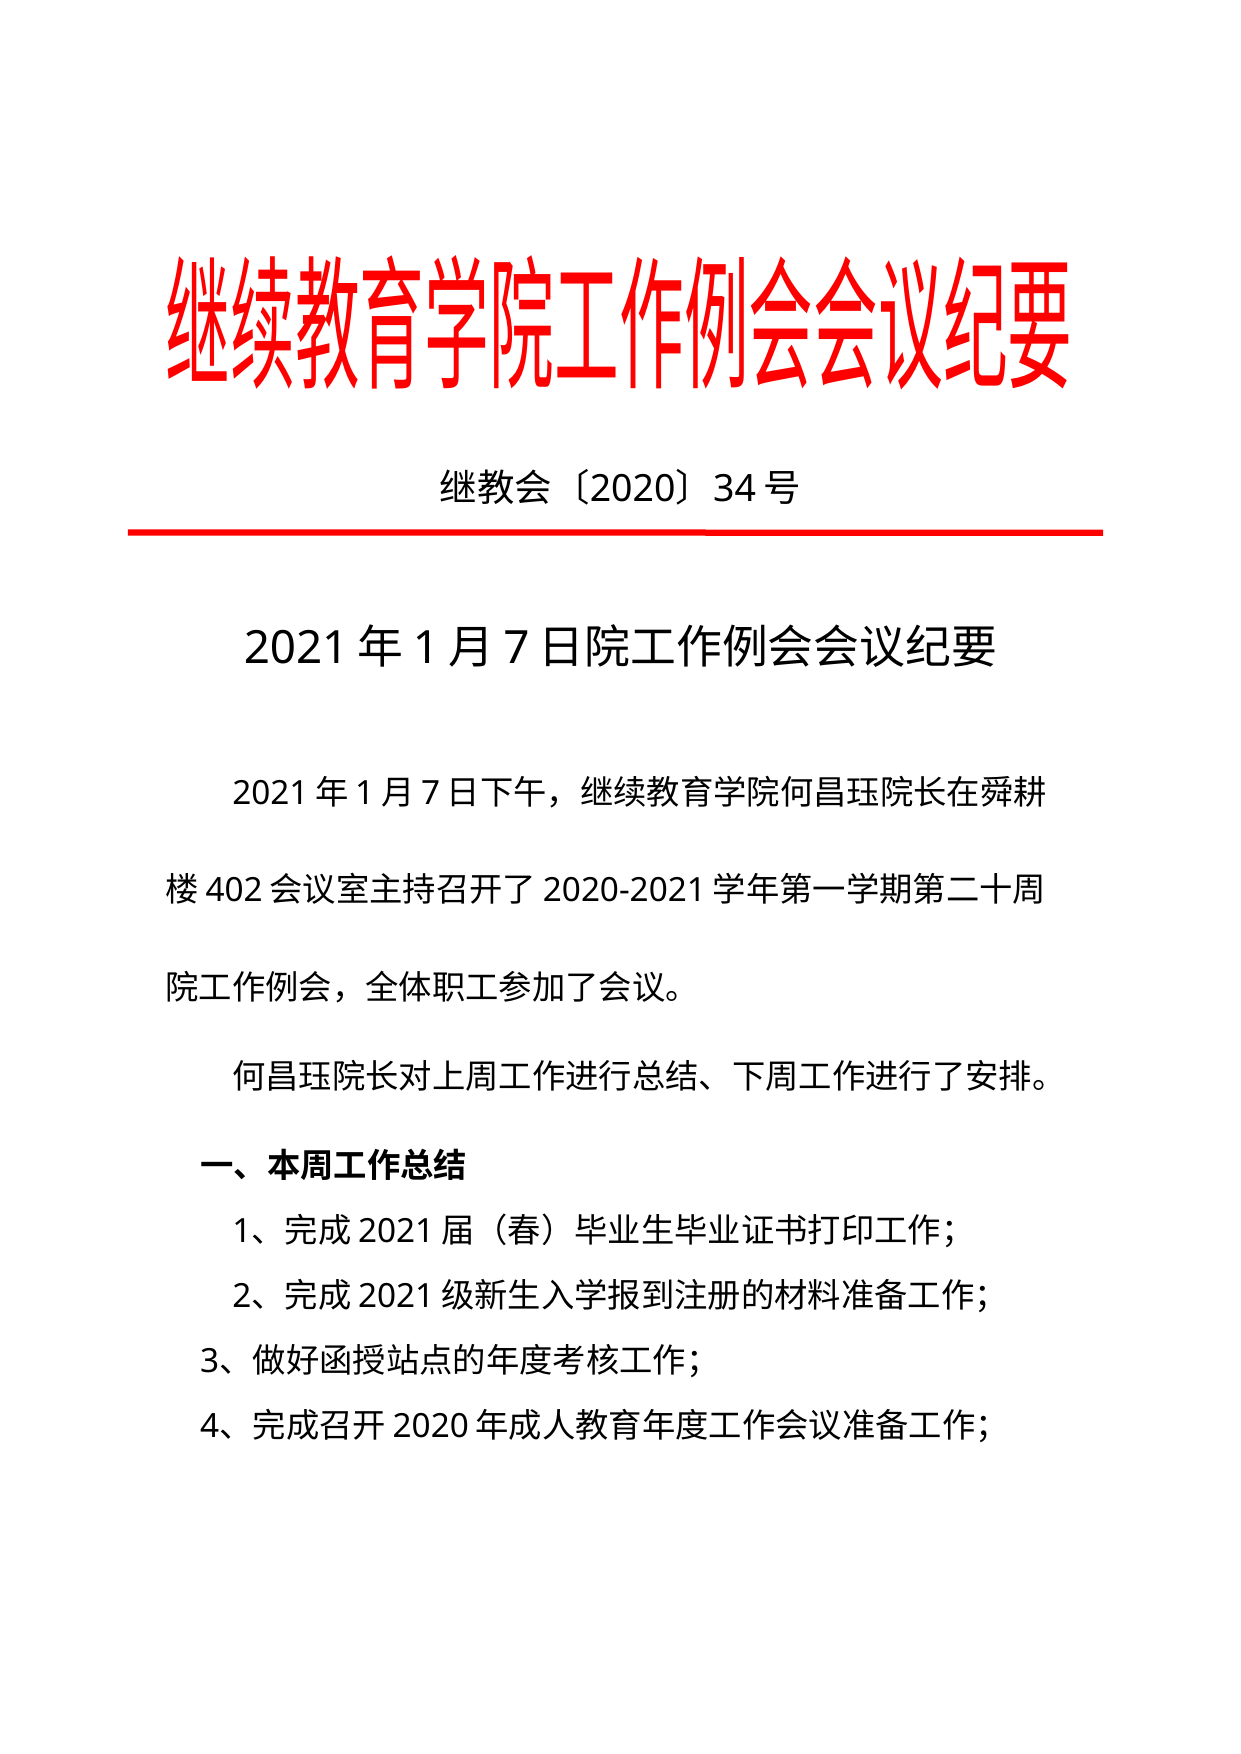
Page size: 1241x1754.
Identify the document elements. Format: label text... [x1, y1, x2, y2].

text 1、完成2021届（春）毕业生毕业证书打印工作； [165, 1195, 1075, 1260]
text 2021年1月7日院工作例会会议纪要 [165, 595, 1075, 692]
text 继教会〔2020〕34号 [165, 452, 1075, 513]
text 2、完成2021级新生入学报到注册的材料准备工作； [165, 1260, 1075, 1325]
text 2021年1月7日下午，继续教育学院何昌珏院长在舜耕楼402会议室主持召开了2020-2021学年第一学期第二十周院工作例会，全体职工参加了会议。 [165, 757, 1075, 1017]
text 一、本周工作总结 [165, 1130, 1075, 1195]
text 3、做好函授站点的年度考核工作； [165, 1325, 1075, 1390]
text 4、完成召开2020年成人教育年度工作会议准备工作； [165, 1390, 1075, 1455]
text 继续教育学院工作例会会议纪要 [165, 277, 1075, 402]
text 何昌珏院长对上周工作进行总结、下周工作进行了安排。 [165, 1041, 1075, 1106]
